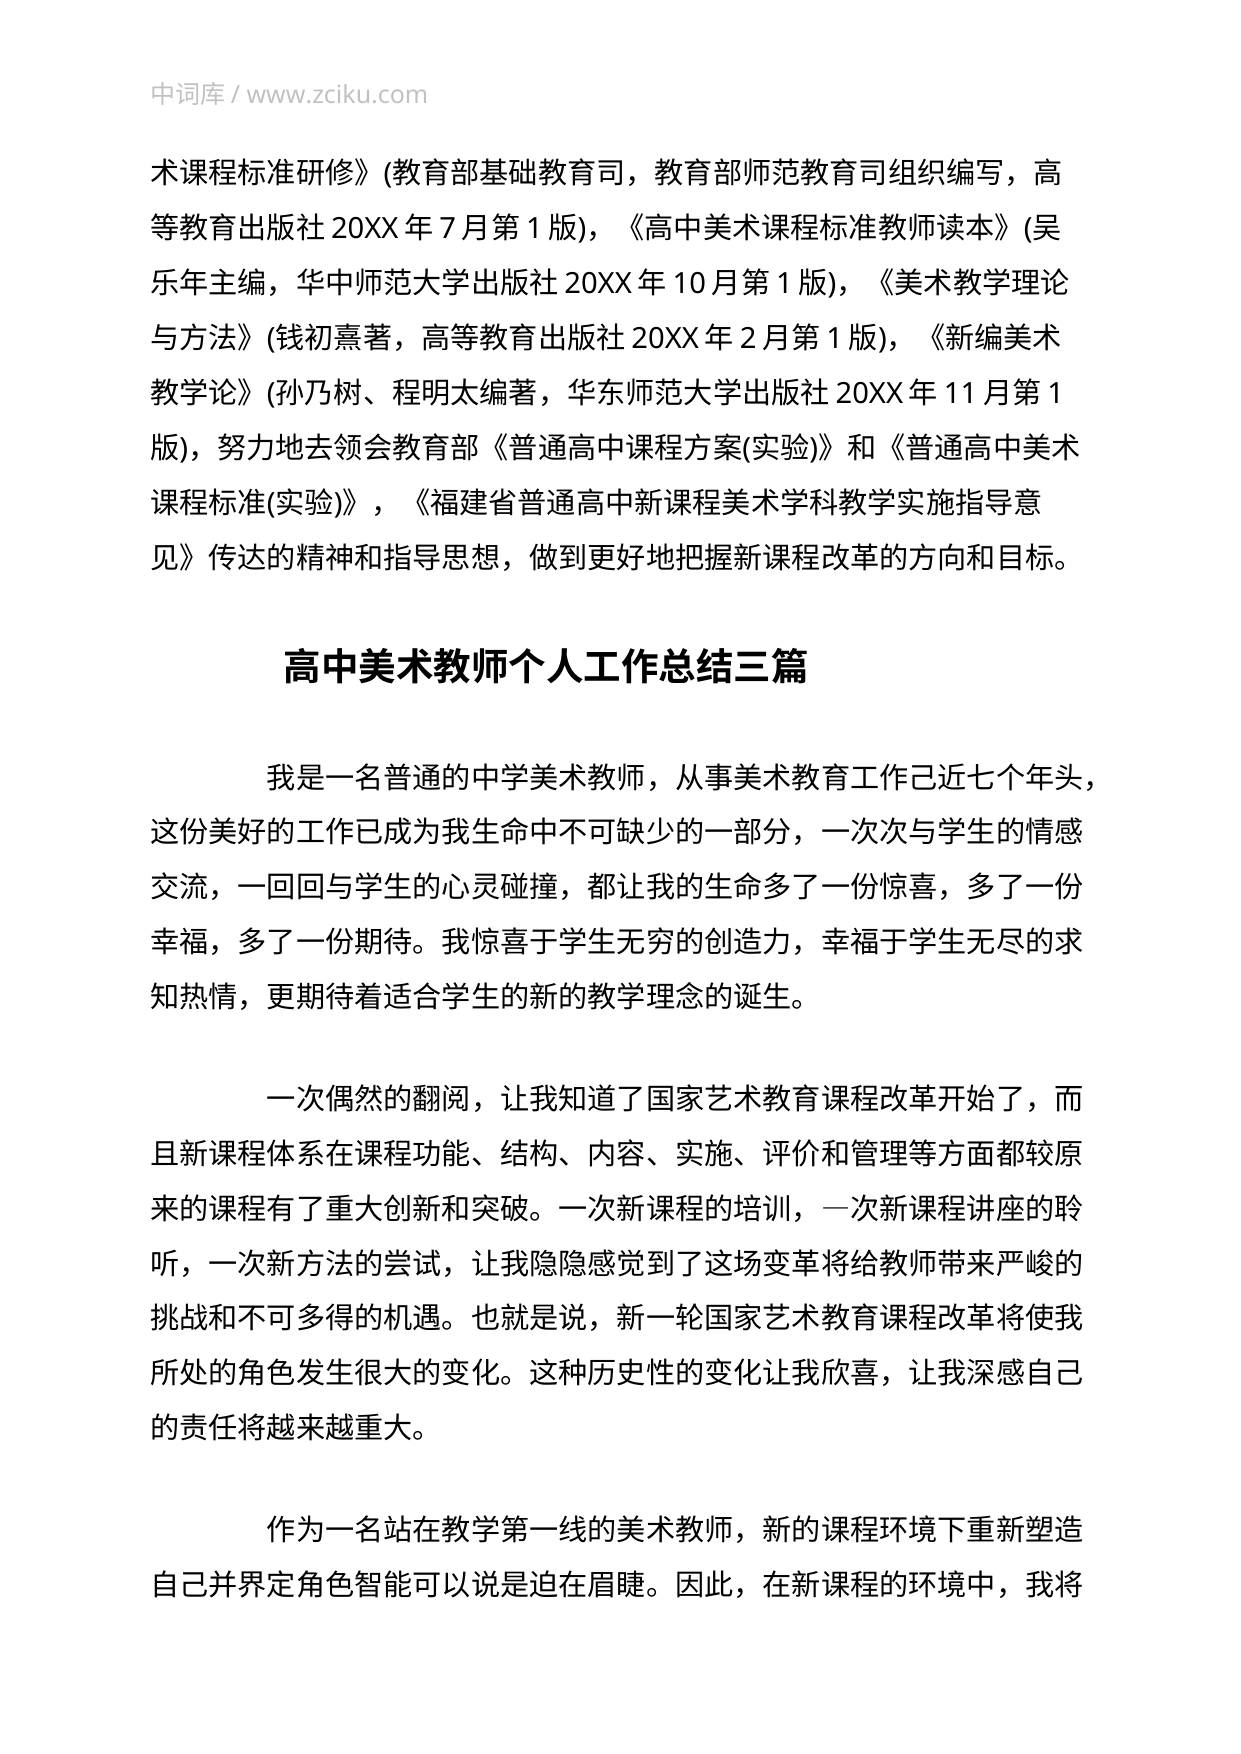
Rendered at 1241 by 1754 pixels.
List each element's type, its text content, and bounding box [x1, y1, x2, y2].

text 我是一名普通的中学美术教师，从事美术教育工作己近七个年头，这份美好的工作已成为我生命中不可缺少的一部分，一次次与学生的情感交流，一回回与学生的心灵碰撞，都让我的生命多了一份惊喜，多了一份幸福，多了一份期待。我惊喜于学生无穷的创造力，幸福于学生无尽的求知热情，更期待着适合学生的新的教学理念的诞生。 [150, 754, 1090, 1016]
text 高中美术教师个人工作总结三篇 [150, 637, 1090, 691]
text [150, 1507, 1090, 1604]
text 一次偶然的翻阅，让我知道了国家艺术教育课程改革开始了，而且新课程体系在课程功能、结构、内容、实施、评价和管理等方面都较原来的课程有了重大创新和突破。一次新课程的培训，—次新课程讲座的聆听，一次新方法的尝试，让我隐隐感觉到了这场变革将给教师带来严峻的挑战和不可多得的机遇。也就是说，新一轮国家艺术教育课程改革将使我所处的角色发生很大的变化。这种历史性的变化让我欣喜，让我深感自己的责任将越来越重大。 [150, 1076, 1090, 1447]
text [150, 150, 1090, 577]
